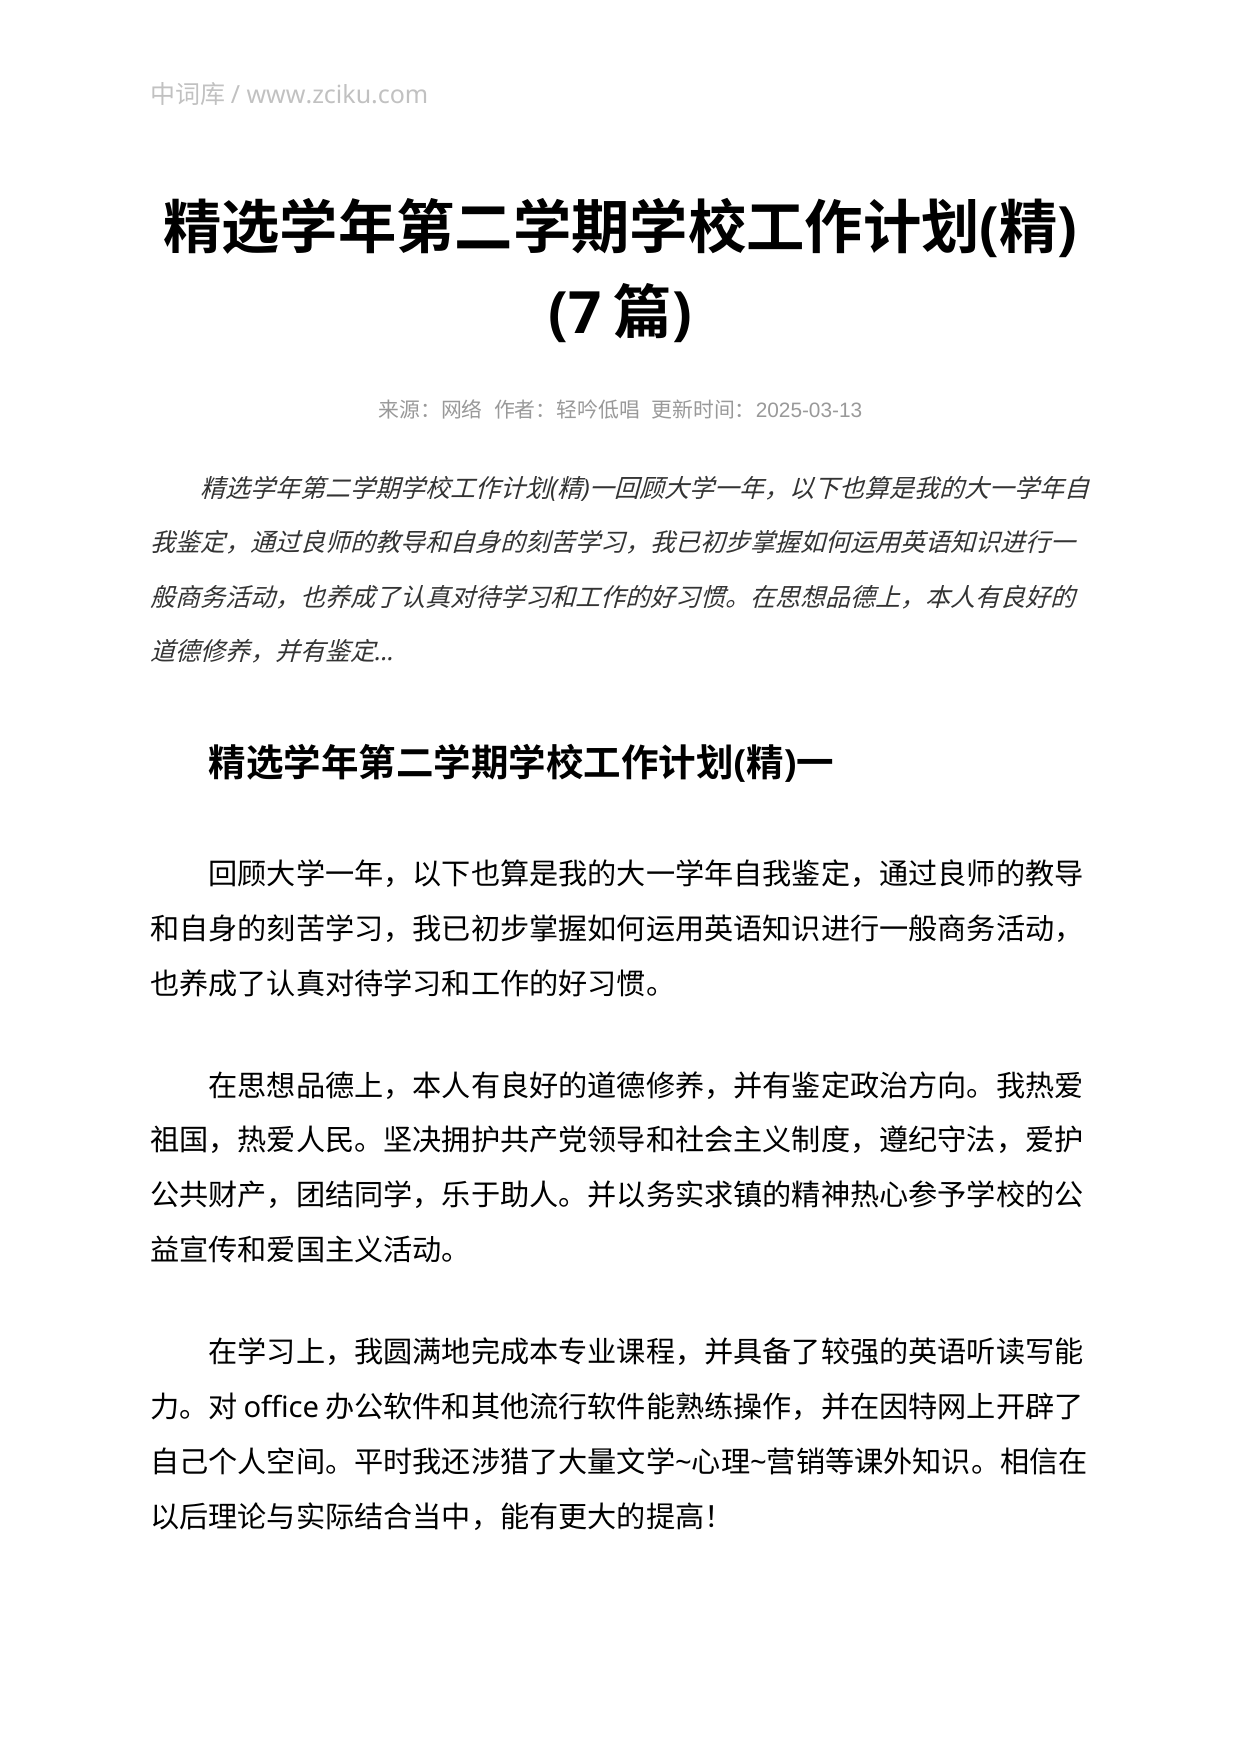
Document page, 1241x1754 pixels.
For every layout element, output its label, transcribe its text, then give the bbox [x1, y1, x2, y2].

text 精选学年第二学期学校工作计划(精)一 [150, 733, 1090, 787]
subtitle 精选学年第二学期学校工作计划(精)(7篇) [150, 181, 1090, 351]
text 在思想品德上，本人有良好的道德修养，并有鉴定政治方向。我热爱祖国，热爱人民。坚决拥护共产党领导和社会主义制度，遵纪守法，爱护公共财产，团结同学，乐于助人。并以务实求镇的精神热心参予学校的公益宣传和爱国主义活动。 [150, 1062, 1090, 1269]
text 回顾大学一年，以下也算是我的大一学年自我鉴定，通过良师的教导和自身的刻苦学习，我已初步掌握如何运用英语知识进行一般商务活动，也养成了认真对待学习和工作的好习惯。 [150, 851, 1090, 1003]
text 在学习上，我圆满地完成本专业课程，并具备了较强的英语听读写能力。对office办公软件和其他流行软件能熟练操作，并在因特网上开辟了自己个人空间。平时我还涉猎了大量文学~心理~营销等课外知识。相信在以后理论与实际结合当中，能有更大的提高！ [150, 1328, 1090, 1536]
text 来源：网络 作者：轻吟低唱 更新时间：2025-03-13 [150, 398, 1090, 422]
text 精选学年第二学期学校工作计划(精)一回顾大学一年，以下也算是我的大一学年自我鉴定，通过良师的教导和自身的刻苦学习，我已初步掌握如何运用英语知识进行一般商务活动，也养成了认真对待学习和工作的好习惯。在思想品德上，本人有良好的道德修养，并有鉴定... [150, 468, 1090, 668]
